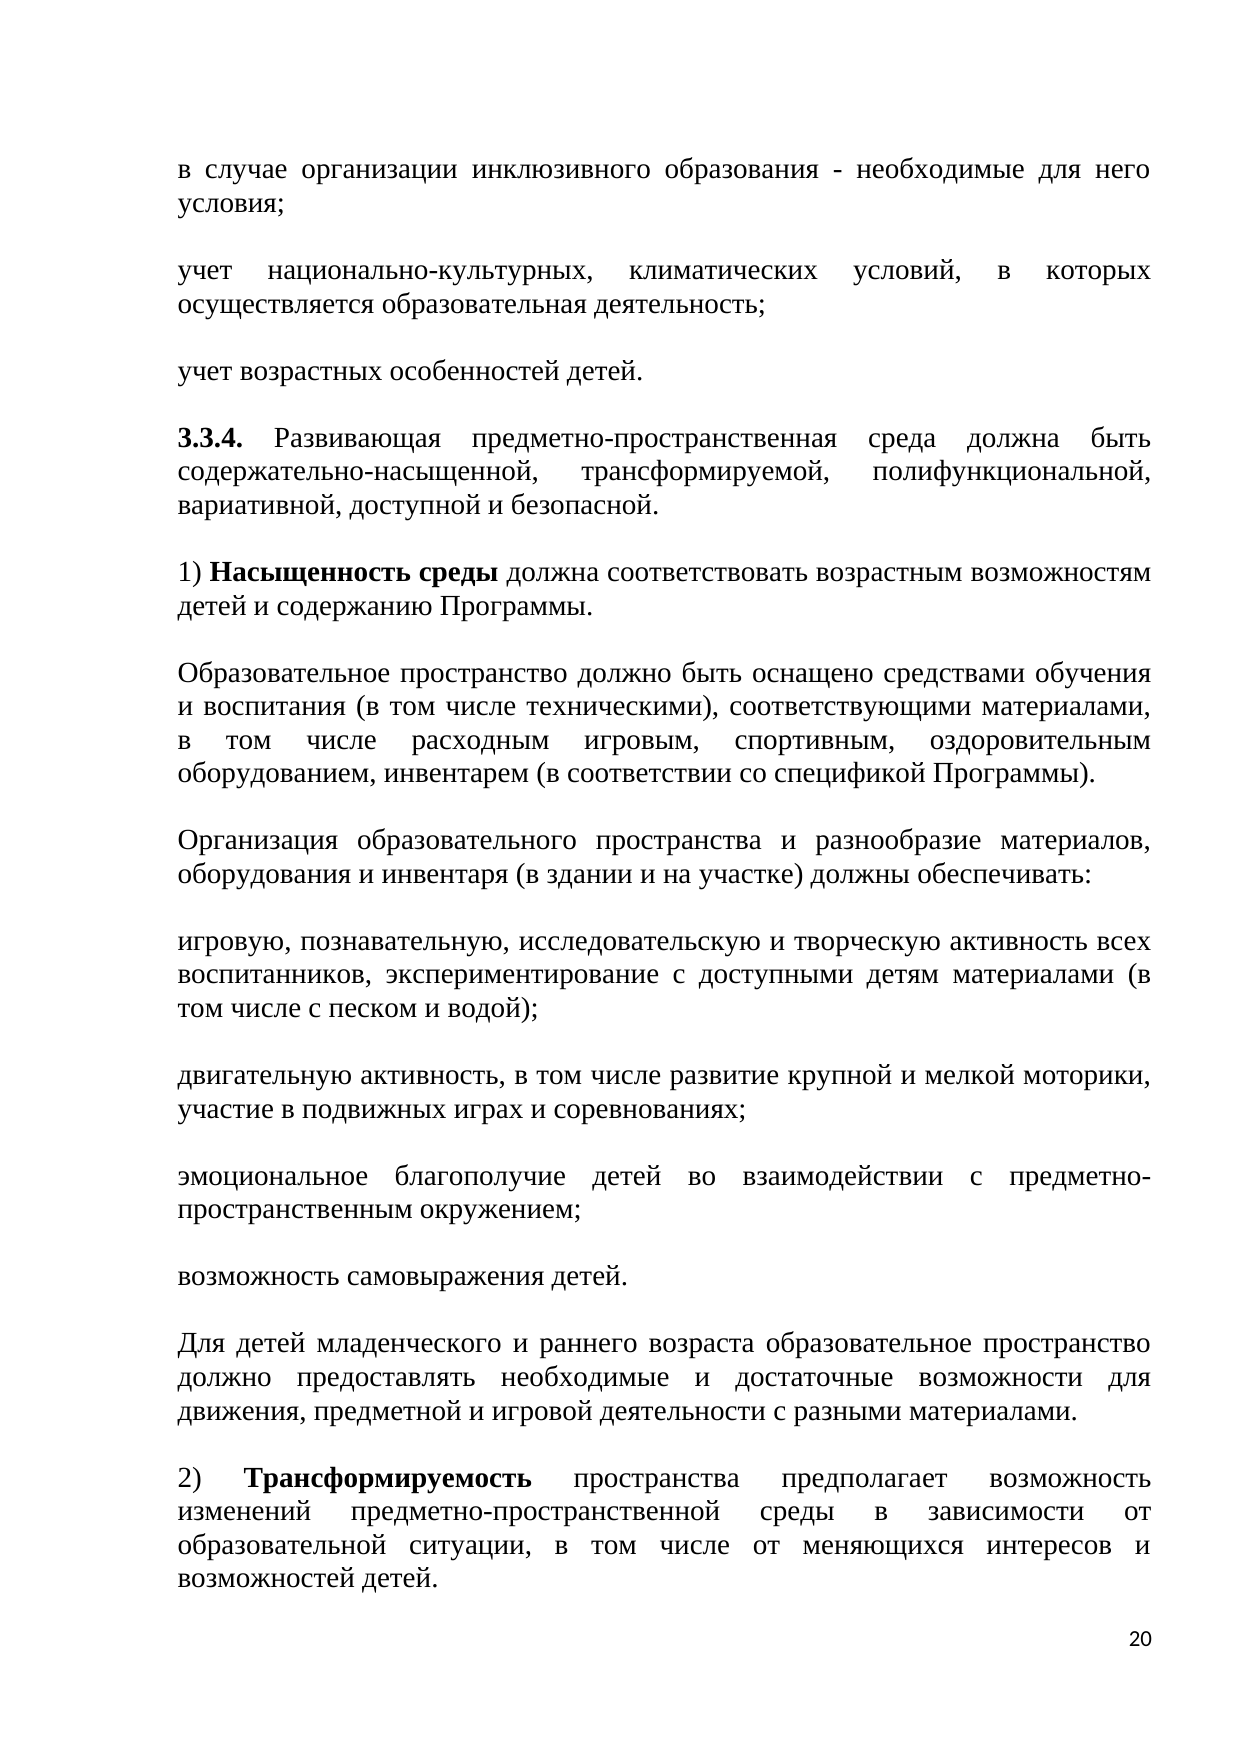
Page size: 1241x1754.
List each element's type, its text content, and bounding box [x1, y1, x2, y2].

text Организация образовательного пространства и разнообразие материалов, оборудования и инвентаря (в здании и на участке) должны обеспечивать: [177, 822, 1152, 889]
text учет национально-культурных, климатических условий, в которых осуществляется образовательная деятельность; [177, 252, 1152, 319]
text 1) Насыщенность среды должна соответствовать возрастным возможностям детей и содержанию Программы. [177, 554, 1152, 621]
text эмоциональное благополучие детей во взаимодействии с предметно-пространственным окружением; [177, 1158, 1152, 1225]
text учет возрастных особенностей детей. [177, 353, 1152, 386]
text 3.3.4. Развивающая предметно-пространственная среда должна быть содержательно-насыщенной, трансформируемой, полифункциональной, вариативной, доступной и безопасной. [177, 420, 1152, 521]
text игровую, познавательную, исследовательскую и творческую активность всех воспитанников, экспериментирование с доступными детям материалами (в том числе с песком и водой); [177, 923, 1152, 1024]
text 2) Трансформируемость пространства предполагает возможность изменений предметно-пространственной среды в зависимости от образовательной ситуации, в том числе от меняющихся интересов и возможностей детей. [177, 1460, 1152, 1594]
text в случае организации инклюзивного образования - необходимые для него условия; [177, 152, 1152, 219]
text Образовательное пространство должно быть оснащено средствами обучения и воспитания (в том числе техническими), соответствующими материалами, в том числе расходным игровым, спортивным, оздоровительным оборудованием, инвентарем (в соответствии со спецификой Программы). [177, 655, 1152, 789]
text двигательную активность, в том числе развитие крупной и мелкой моторики, участие в подвижных играх и соревнованиях; [177, 1057, 1152, 1124]
text Для детей младенческого и раннего возраста образовательное пространство должно предоставлять необходимые и достаточные возможности для движения, предметной и игровой деятельности с разными материалами. [177, 1326, 1152, 1426]
text возможность самовыражения детей. [177, 1258, 1152, 1292]
